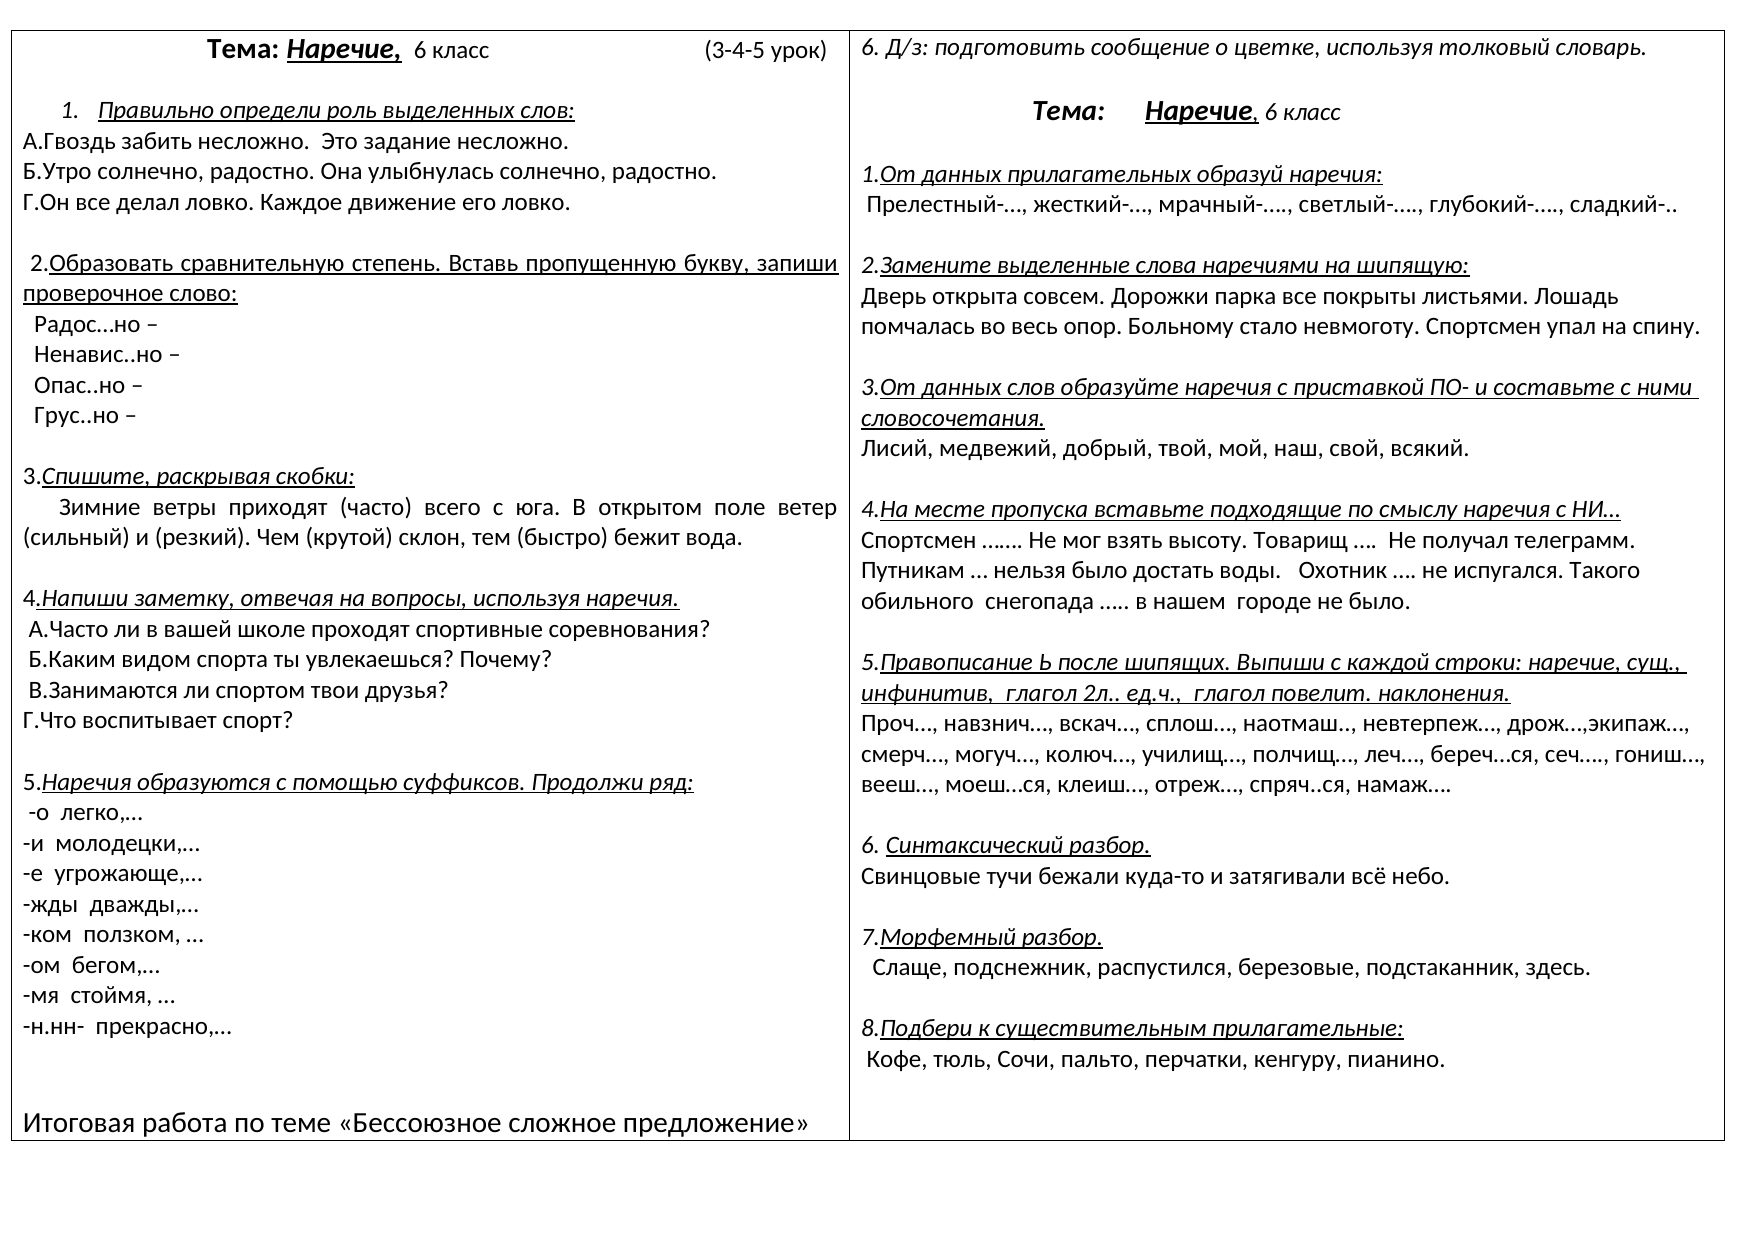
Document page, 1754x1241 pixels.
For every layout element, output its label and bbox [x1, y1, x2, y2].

table_header [850, 31, 1724, 1140]
table_header [12, 31, 849, 1140]
